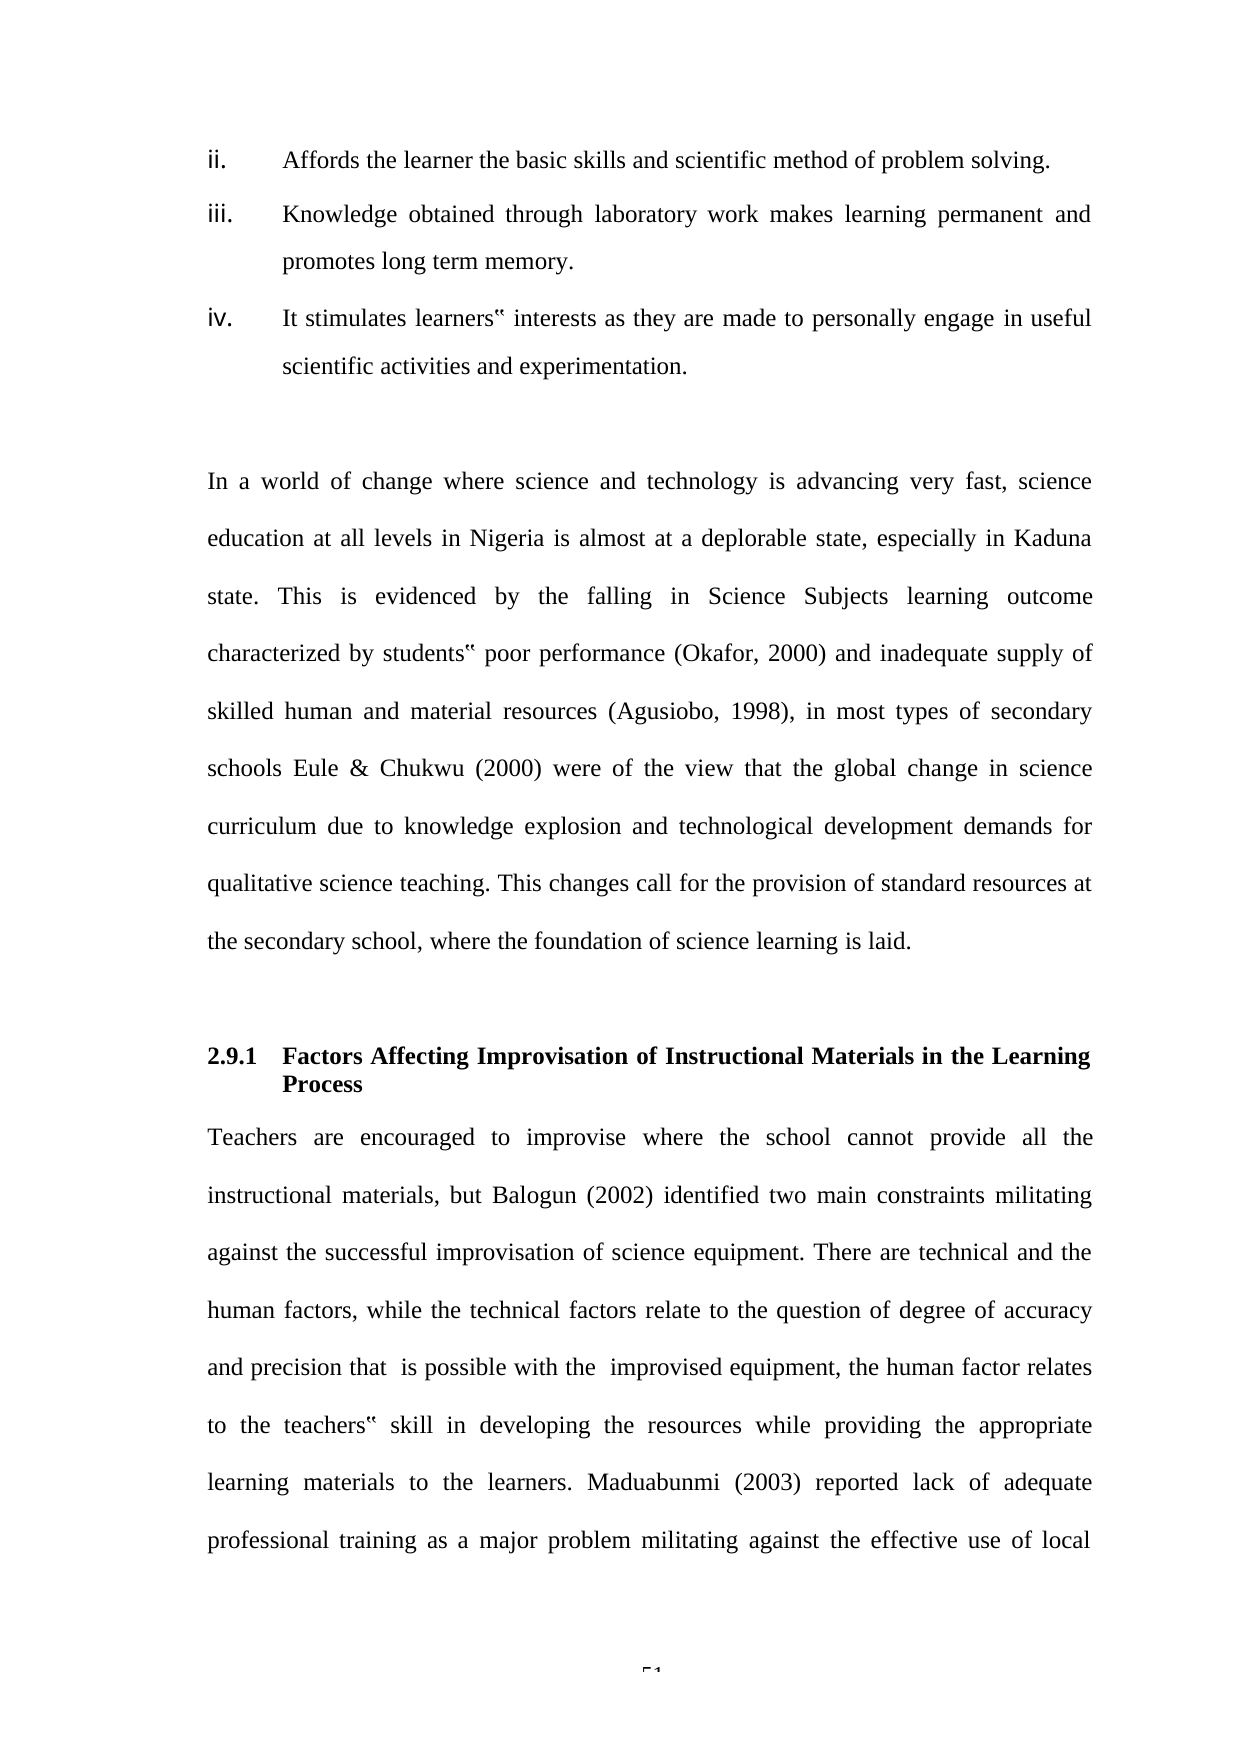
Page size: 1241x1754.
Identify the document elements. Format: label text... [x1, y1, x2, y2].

text Teachers are encouraged to improvise where the school cannot provide all the instructional materials, but Balogun (2002) identified two main constraints militating against the successful improvisation of science equipment. There are technical and the human factors, while the technical factors relate to the question of degree of accuracy and precision that is possible with the improvised equipment, the human factor relates to the teachers‟ skill in developing the resources while providing the appropriate learning materials to the learners. Maduabunmi (2003) reported lack of adequate professional training as a major problem militating against the effective use of local [207, 1122, 1093, 1553]
list Knowledge obtained through laboratory work makes learning permanent and promotes long term memory. [207, 195, 1093, 275]
text In a world of change where science and technology is advancing very fast, science education at all levels in Nigeria is almost at a deplorable state, especially in Kaduna state. This is evidenced by the falling in Science Subjects learning outcome characterized by students‟ poor performance (Okafor, 2000) and inadequate supply of skilled human and material resources (Agusiobo, 1998), in most types of secondary schools Eule & Chukwu (2000) were of the view that the global change in science curriculum due to knowledge explosion and technological development demands for qualitative science teaching. This changes call for the provision of standard resources at the secondary school, where the foundation of science learning is laid. [207, 466, 1093, 955]
subtitle Factors Affecting Improvisation of Instructional Materials in the Learning Process [207, 1042, 1092, 1098]
list It stimulates learners‟ interests as they are made to personally engage in useful scientific activities and experimentation. [207, 300, 1094, 380]
list Affords the learner the basic skills and scientific method of problem solving. [207, 142, 1148, 176]
